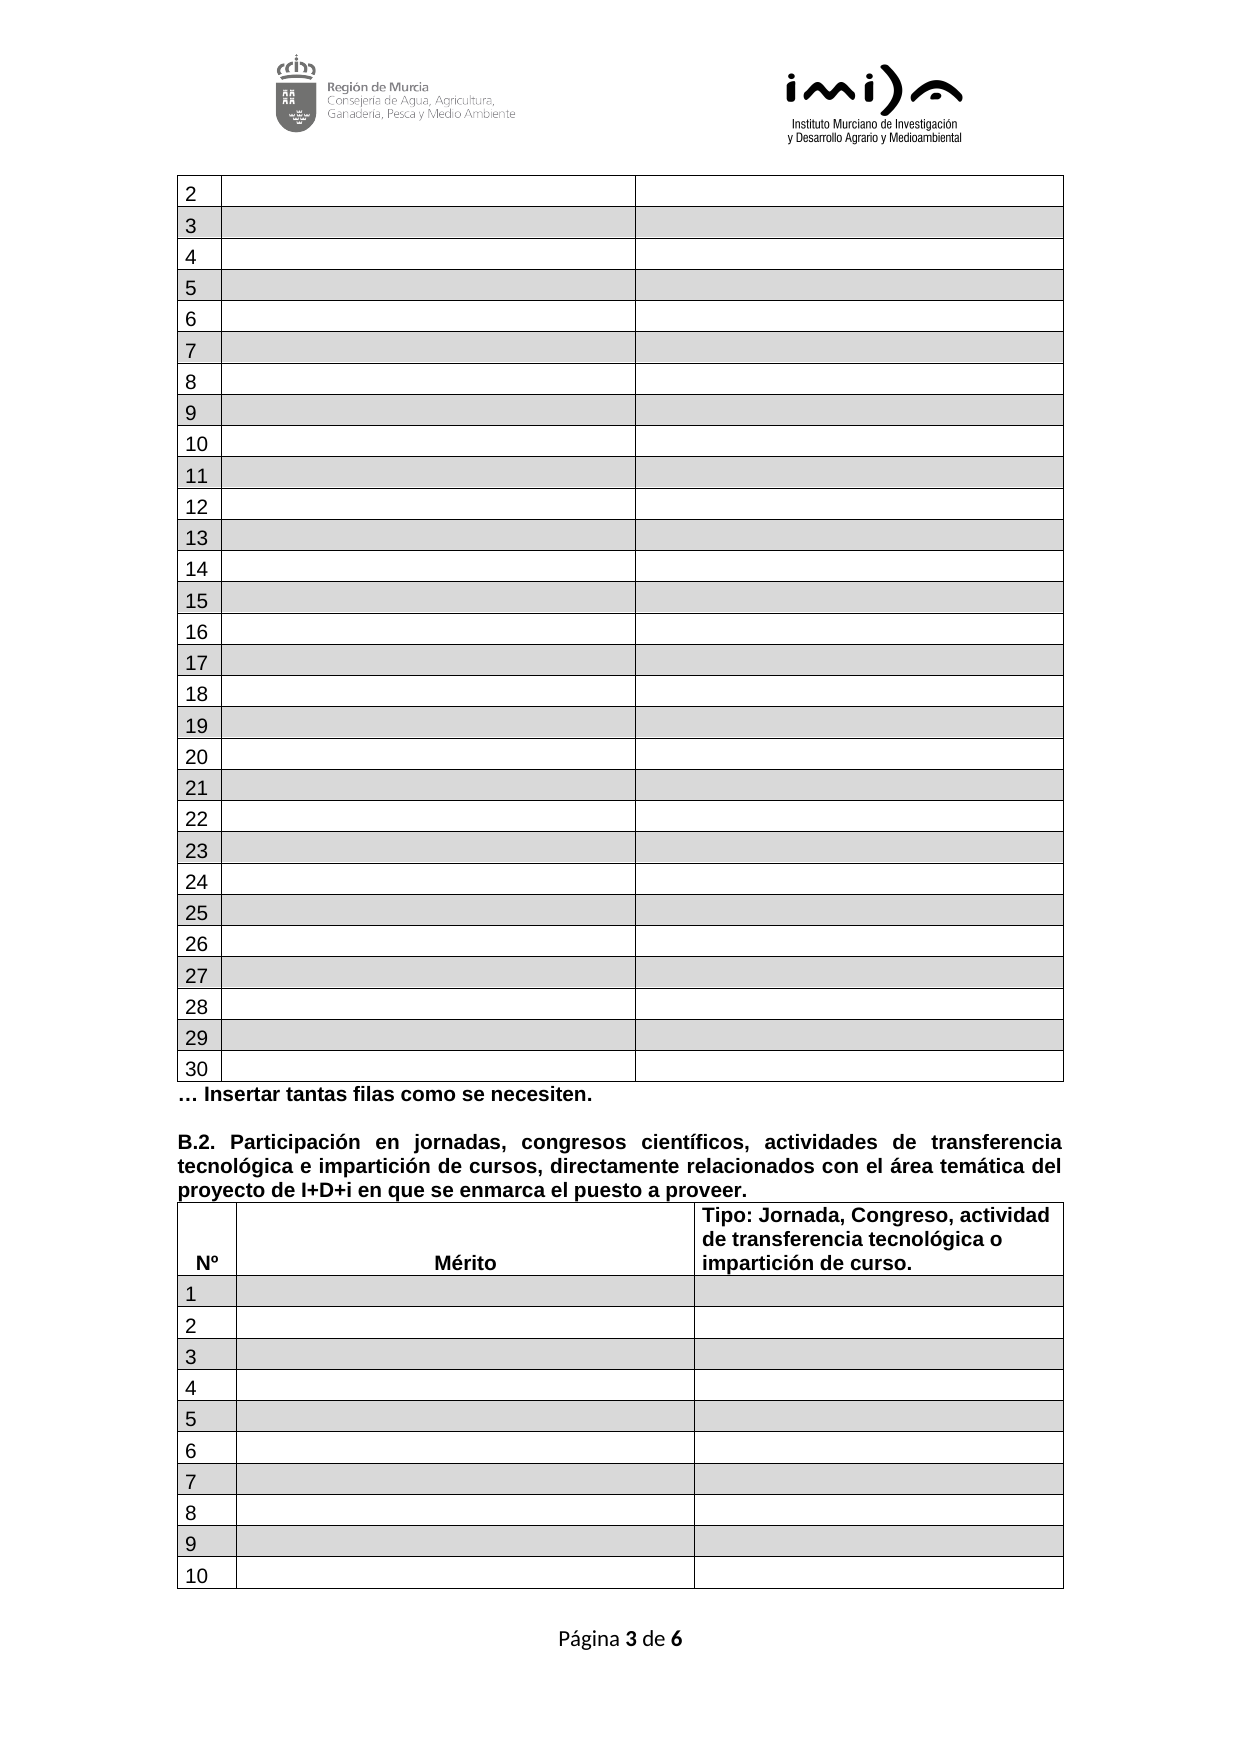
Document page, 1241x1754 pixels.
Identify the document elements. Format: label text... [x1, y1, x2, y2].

table_cell [636, 426, 1063, 456]
table_cell 11 [178, 457, 221, 487]
table_cell 1 [178, 1276, 236, 1306]
table_cell [222, 739, 635, 769]
table_cell [636, 270, 1063, 300]
table_cell [695, 1432, 1063, 1462]
table_header Mérito [237, 1203, 694, 1275]
table_cell [636, 645, 1063, 675]
table_cell 6 [178, 1432, 236, 1462]
table_cell [636, 614, 1063, 644]
table_cell 9 [178, 395, 221, 425]
table_cell 10 [178, 1557, 236, 1587]
table_cell [636, 676, 1063, 706]
table_cell [237, 1432, 694, 1462]
table_cell [222, 676, 635, 706]
table_cell 2 [178, 1307, 236, 1337]
table_cell 27 [178, 957, 221, 987]
table_cell [636, 489, 1063, 519]
table_cell 18 [178, 676, 221, 706]
table_header Nº [178, 1203, 236, 1275]
table_cell 5 [178, 270, 221, 300]
table_cell [222, 426, 635, 456]
text B.2. Participación en jornadas, congresos científicos, actividades de transferencia tecnológica e impartición de cursos, directamente relacionados con el área temática del proyecto de I+D+i en que se enmarca el puesto a proveer. [177, 1130, 1063, 1202]
table_cell [636, 582, 1063, 612]
table_cell 8 [178, 1495, 236, 1525]
table_cell 8 [178, 364, 221, 394]
table_cell [237, 1557, 694, 1587]
table_cell 4 [178, 1370, 236, 1400]
table_cell [636, 520, 1063, 550]
table_cell [695, 1526, 1063, 1556]
table_cell 25 [178, 895, 221, 925]
table_cell [695, 1339, 1063, 1369]
table_cell [237, 1464, 694, 1494]
table_header Tipo: Jornada, Congreso, actividad de transferencia tecnológica o impartición de curso. [695, 1203, 1063, 1275]
table_cell [222, 457, 635, 487]
table_cell [636, 739, 1063, 769]
table_cell [237, 1370, 694, 1400]
table_cell [695, 1370, 1063, 1400]
table_cell [222, 864, 635, 894]
table_cell 12 [178, 489, 221, 519]
table_cell [636, 551, 1063, 581]
table_cell [222, 520, 635, 550]
table_cell 6 [178, 301, 221, 331]
table_cell [222, 239, 635, 269]
table_cell [237, 1526, 694, 1556]
table_cell [695, 1495, 1063, 1525]
table_cell [636, 332, 1063, 362]
table_cell [222, 926, 635, 956]
table_cell 20 [178, 739, 221, 769]
table_cell [636, 1020, 1063, 1050]
table_cell [636, 989, 1063, 1019]
table_cell [222, 614, 635, 644]
table_cell [636, 364, 1063, 394]
table_cell 2 [178, 176, 221, 206]
table_cell [636, 707, 1063, 737]
table_cell [222, 770, 635, 800]
table_cell 4 [178, 239, 221, 269]
table_cell [222, 1051, 635, 1081]
table_cell [222, 395, 635, 425]
table_cell [222, 957, 635, 987]
table_cell [222, 832, 635, 862]
table_cell [222, 895, 635, 925]
table_cell [237, 1401, 694, 1431]
table_cell [695, 1401, 1063, 1431]
table_cell [222, 582, 635, 612]
table_cell [636, 301, 1063, 331]
table_cell 10 [178, 426, 221, 456]
table_cell 16 [178, 614, 221, 644]
table_cell 3 [178, 1339, 236, 1369]
table_cell [237, 1339, 694, 1369]
table_cell 3 [178, 207, 221, 237]
table_cell 30 [178, 1051, 221, 1081]
table_cell [636, 176, 1063, 206]
table_cell 28 [178, 989, 221, 1019]
table_cell 7 [178, 1464, 236, 1494]
table_cell [222, 1020, 635, 1050]
table_cell [636, 801, 1063, 831]
table_cell [222, 332, 635, 362]
table_cell [636, 770, 1063, 800]
table_cell 9 [178, 1526, 236, 1556]
table_cell [222, 551, 635, 581]
table_cell [695, 1557, 1063, 1587]
table_cell [636, 832, 1063, 862]
table_cell 26 [178, 926, 221, 956]
table_cell [636, 457, 1063, 487]
table_cell 21 [178, 770, 221, 800]
table_cell [237, 1307, 694, 1337]
table_cell 13 [178, 520, 221, 550]
table_cell 29 [178, 1020, 221, 1050]
table_cell [636, 239, 1063, 269]
table_cell 17 [178, 645, 221, 675]
table_cell [222, 801, 635, 831]
table_cell [222, 270, 635, 300]
table_cell [695, 1307, 1063, 1337]
table_cell [222, 207, 635, 237]
table_cell [636, 926, 1063, 956]
table_cell [222, 489, 635, 519]
table_cell [237, 1495, 694, 1525]
table_cell [222, 301, 635, 331]
table_cell [636, 207, 1063, 237]
picture [780, 62, 969, 147]
table_cell [636, 895, 1063, 925]
table_cell 7 [178, 332, 221, 362]
table_cell [222, 989, 635, 1019]
table_cell 14 [178, 551, 221, 581]
table_cell [222, 176, 635, 206]
table_cell [636, 395, 1063, 425]
table_cell [695, 1464, 1063, 1494]
table_cell [636, 864, 1063, 894]
text … Insertar tantas filas como se necesiten. [177, 1082, 1063, 1106]
table_cell 19 [178, 707, 221, 737]
picture [272, 29, 527, 147]
table_cell 15 [178, 582, 221, 612]
table_cell [636, 957, 1063, 987]
table_cell [695, 1276, 1063, 1306]
table_cell [636, 1051, 1063, 1081]
table_cell [222, 364, 635, 394]
table_cell [237, 1276, 694, 1306]
table_cell 5 [178, 1401, 236, 1431]
table_cell 24 [178, 864, 221, 894]
table_cell 22 [178, 801, 221, 831]
table_cell [222, 707, 635, 737]
table_cell 23 [178, 832, 221, 862]
table_cell [222, 645, 635, 675]
